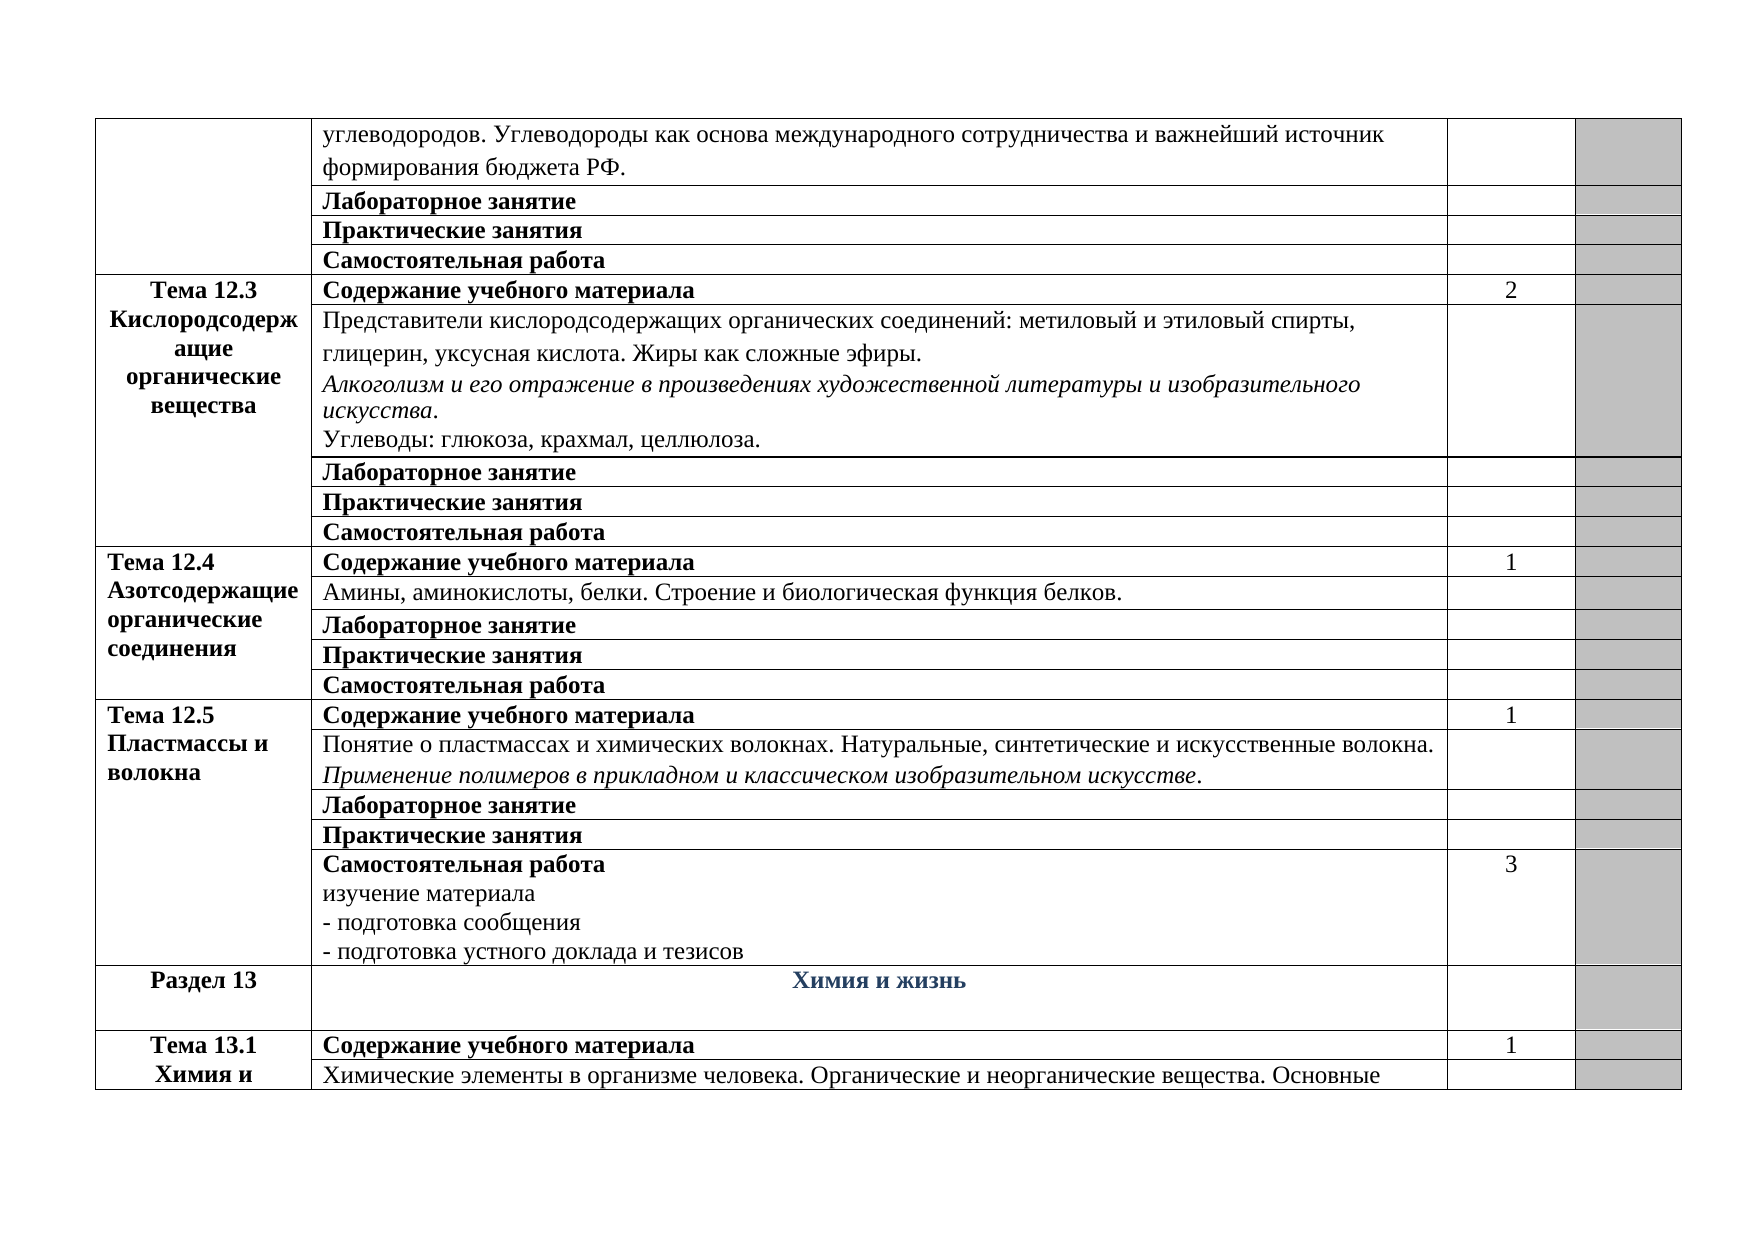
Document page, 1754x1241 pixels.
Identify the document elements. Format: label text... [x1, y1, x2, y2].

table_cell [312, 119, 1447, 185]
table_cell [1576, 1031, 1681, 1059]
table_cell [1576, 610, 1681, 639]
table_cell [1576, 790, 1681, 819]
table_cell [1576, 1060, 1681, 1089]
table_cell Содержание учебного материала [312, 547, 1447, 576]
table_cell [1448, 245, 1575, 274]
table_cell Самостоятельная работа [312, 245, 1447, 274]
table_cell Амины, аминокислоты, белки. Строение и биологическая функция белков. [312, 577, 1447, 609]
table_cell Практические занятия [312, 820, 1447, 848]
table_cell Раздел 13 [96, 966, 311, 1029]
table_cell [1576, 700, 1681, 728]
table_cell [1576, 966, 1681, 1029]
table_cell [1448, 186, 1575, 214]
table_cell [1576, 730, 1681, 789]
table_cell [1448, 517, 1575, 546]
table_cell [1576, 547, 1681, 576]
table_cell [1576, 245, 1681, 274]
table_cell [1576, 820, 1681, 848]
table_cell Химия и жизнь [312, 966, 1447, 1029]
table_cell 1 [1448, 700, 1575, 728]
table_cell 2 [1448, 275, 1575, 304]
table_cell [1448, 1060, 1575, 1089]
table_cell Тема 12.5 Пластмассы и волокна [96, 700, 311, 964]
table_cell Тема 12.4 Азотсодержащие органические соединения [96, 547, 311, 699]
table_cell [1576, 850, 1681, 964]
table_cell [1448, 966, 1575, 1029]
table_cell [1448, 119, 1575, 185]
table_cell [1448, 790, 1575, 819]
table_cell Тема 12.3 Кислородсодержащие органические вещества [96, 275, 311, 546]
table_cell Содержание учебного материала [312, 275, 1447, 304]
table_cell [1448, 610, 1575, 639]
table_cell [1576, 186, 1681, 214]
table_cell Тема 13.1 Химия и организм человека [96, 1031, 311, 1089]
table_cell [1576, 670, 1681, 699]
table_cell 1 [1448, 547, 1575, 576]
table_cell Практические занятия [312, 216, 1447, 244]
table_cell Самостоятельная работа изучение материала - подготовка сообщения - подготовка устного доклада и тезисов [312, 850, 1447, 964]
table_cell [1448, 730, 1575, 789]
table_cell [1448, 577, 1575, 609]
table_cell [1448, 487, 1575, 516]
table_cell Лабораторное занятие [312, 790, 1447, 819]
table_cell Практические занятия [312, 487, 1447, 516]
table_cell Понятие о пластмассах и химических волокнах. Натуральные, синтетические и искусственные волокна. Применение полимеров в прикладном и классическом изобразительном искусстве. [312, 730, 1447, 789]
table_cell Представители кислородсодержащих органических соединений: метиловый и этиловый спирты, глицерин, уксусная кислота. Жиры как сложные эфиры. Алкоголизм и его отражение в произведениях художественной литературы и изобразительного искусства. Углеводы: глюкоза, крахмал, целлюлоза. [312, 305, 1447, 456]
table_cell Лабораторное занятие [312, 458, 1447, 486]
table_cell [1576, 458, 1681, 486]
table_cell [1576, 577, 1681, 609]
table_cell [1448, 820, 1575, 848]
table_cell [1576, 119, 1681, 185]
table_cell [1448, 458, 1575, 486]
table_cell 3 [1448, 850, 1575, 964]
table_cell Содержание учебного материала [312, 1031, 1447, 1059]
table_cell Самостоятельная работа [312, 517, 1447, 546]
table_cell Практические занятия [312, 640, 1447, 669]
table_cell Самостоятельная работа [312, 670, 1447, 699]
table_cell [1576, 517, 1681, 546]
table_cell Лабораторное занятие [312, 610, 1447, 639]
table_cell 1 [1448, 1031, 1575, 1059]
table_cell [1448, 216, 1575, 244]
table_cell [1448, 670, 1575, 699]
table_cell [1576, 305, 1681, 456]
table_cell [1576, 275, 1681, 304]
table_cell Содержание учебного материала [312, 700, 1447, 728]
table_cell [1576, 216, 1681, 244]
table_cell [312, 1060, 1447, 1089]
table_cell Лабораторное занятие [312, 186, 1447, 214]
table_cell [1448, 640, 1575, 669]
table_cell [1448, 305, 1575, 456]
table_cell [1576, 487, 1681, 516]
table_cell [1576, 640, 1681, 669]
